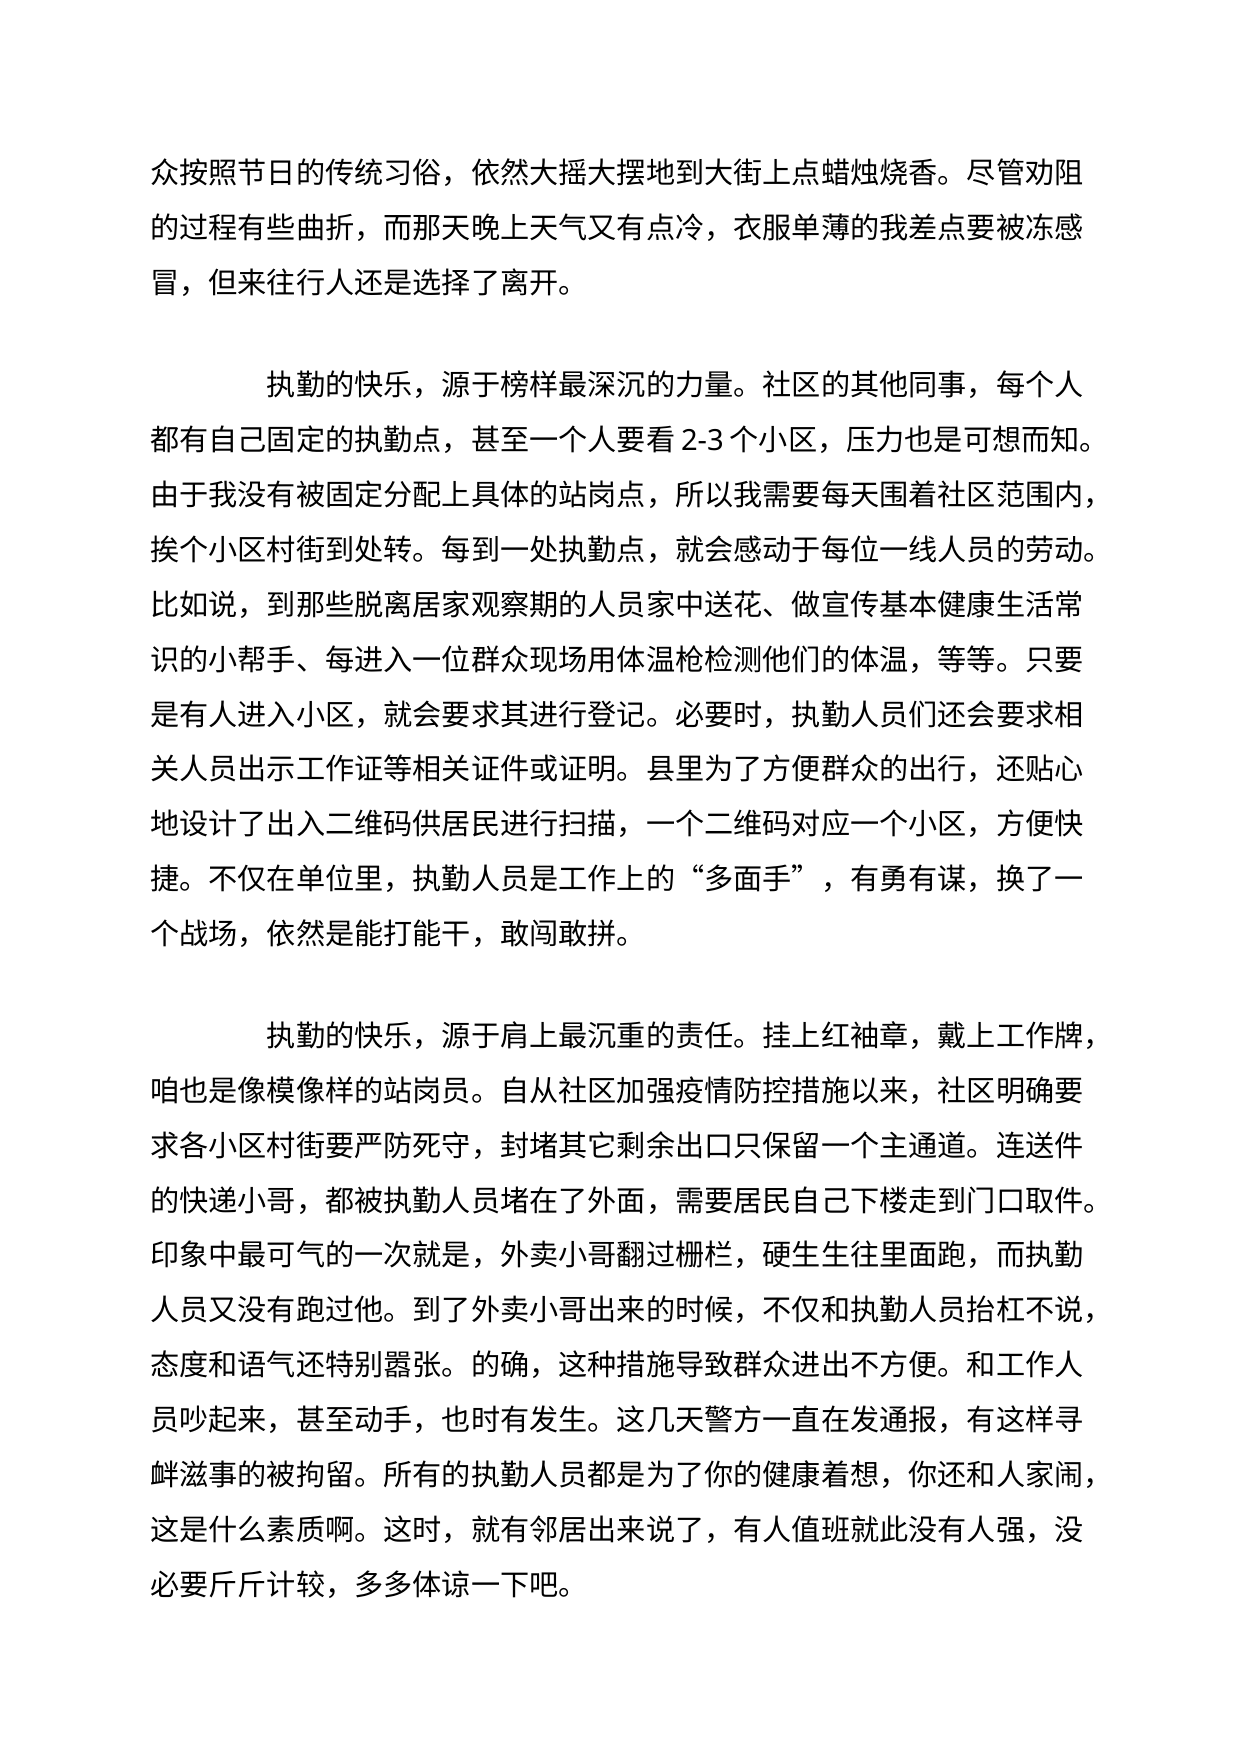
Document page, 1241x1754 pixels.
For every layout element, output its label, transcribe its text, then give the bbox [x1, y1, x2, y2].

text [150, 150, 1090, 302]
text 执勤的快乐，源于榜样最深沉的力量。社区的其他同事，每个人都有自己固定的执勤点，甚至一个人要看2-3个小区，压力也是可想而知。由于我没有被固定分配上具体的站岗点，所以我需要每天围着社区范围内，挨个小区村街到处转。每到一处执勤点，就会感动于每位一线人员的劳动。比如说，到那些脱离居家观察期的人员家中送花、做宣传基本健康生活常识的小帮手、每进入一位群众现场用体温枪检测他们的体温，等等。只要是有人进入小区，就会要求其进行登记。必要时，执勤人员们还会要求相关人员出示工作证等相关证件或证明。县里为了方便群众的出行，还贴心地设计了出入二维码供居民进行扫描，一个二维码对应一个小区，方便快捷。不仅在单位里，执勤人员是工作上的“多面手”，有勇有谋，换了一个战场，依然是能打能干，敢闯敢拼。 [150, 362, 1090, 953]
text 执勤的快乐，源于肩上最沉重的责任。挂上红袖章，戴上工作牌，咱也是像模像样的站岗员。自从社区加强疫情防控措施以来，社区明确要求各小区村街要严防死守，封堵其它剩余出口只保留一个主通道。连送件的快递小哥，都被执勤人员堵在了外面，需要居民自己下楼走到门口取件。印象中最可气的一次就是，外卖小哥翻过栅栏，硬生生往里面跑，而执勤人员又没有跑过他。到了外卖小哥出来的时候，不仅和执勤人员抬杠不说，态度和语气还特别嚣张。的确，这种措施导致群众进出不方便。和工作人员吵起来，甚至动手，也时有发生。这几天警方一直在发通报，有这样寻衅滋事的被拘留。所有的执勤人员都是为了你的健康着想，你还和人家闹，这是什么素质啊。这时，就有邻居出来说了，有人值班就此没有人强，没必要斤斤计较，多多体谅一下吧。 [150, 1012, 1090, 1604]
